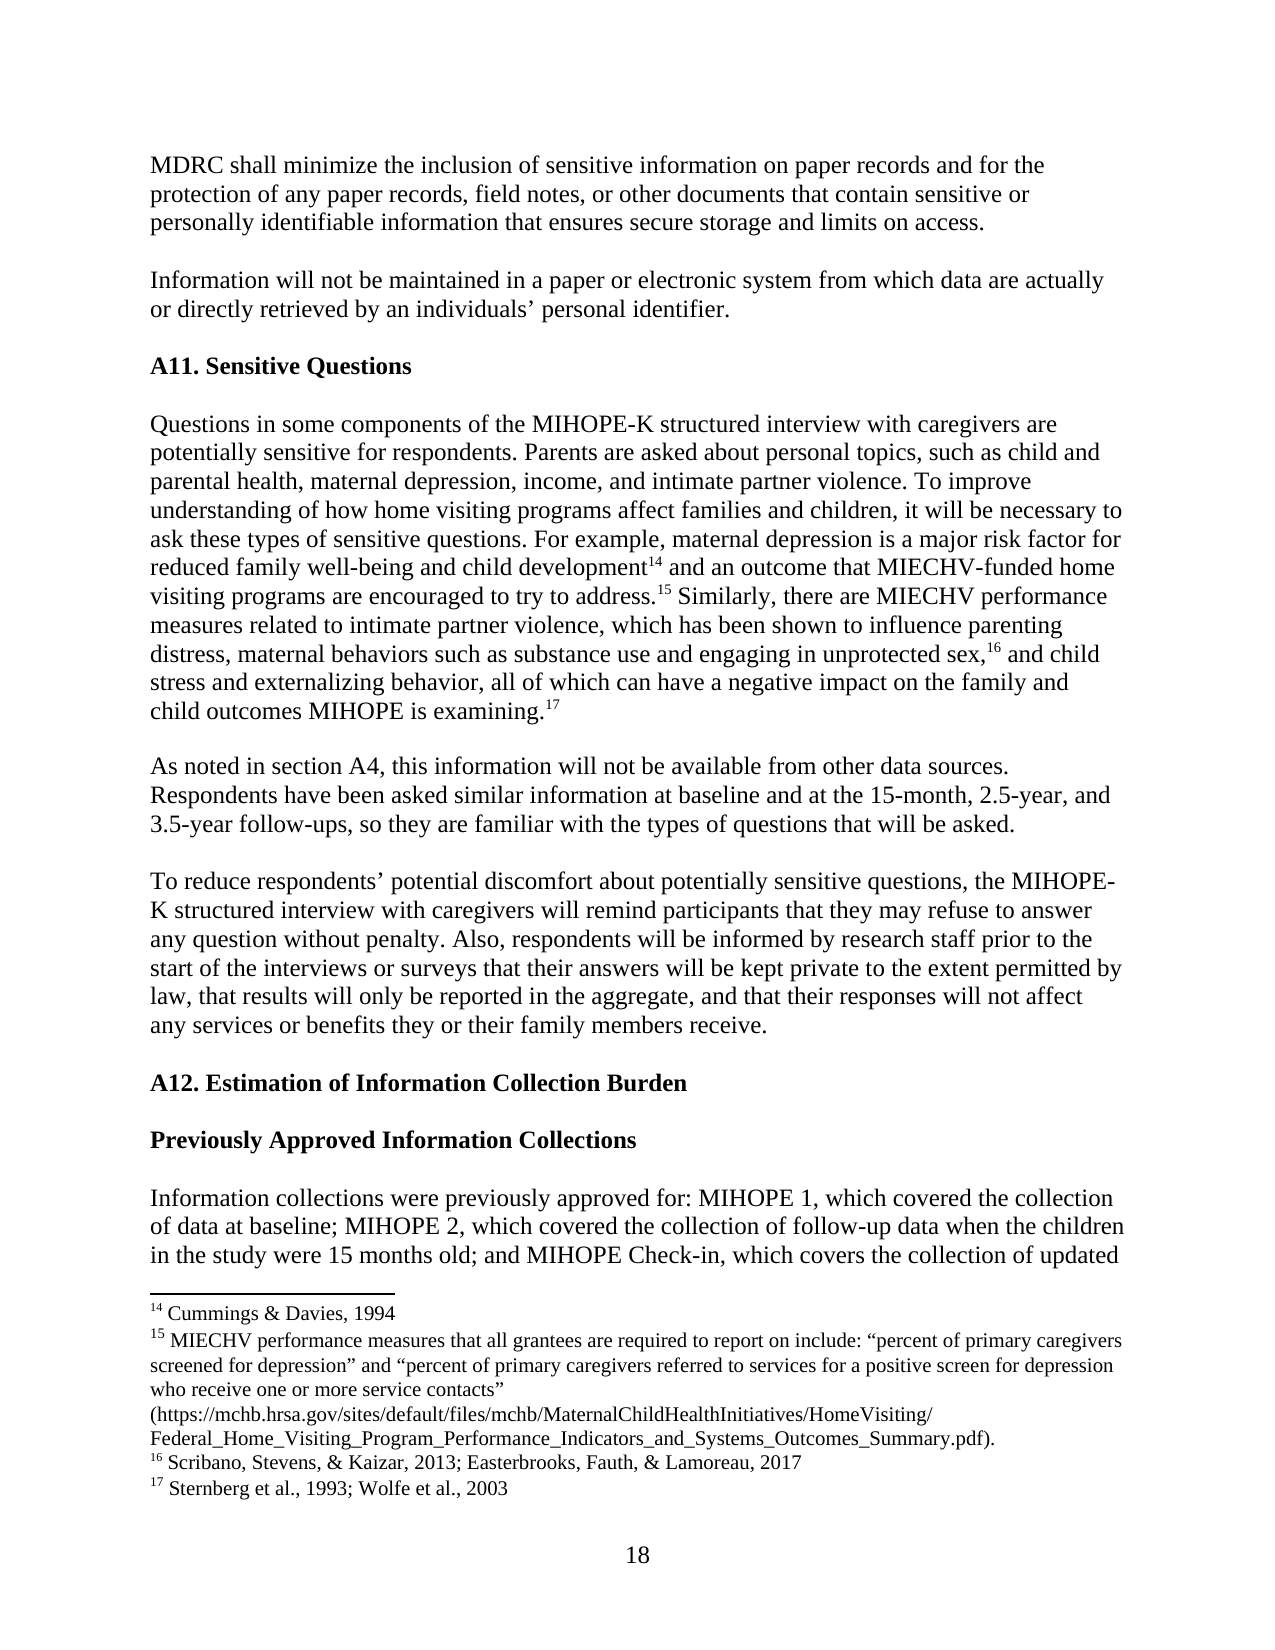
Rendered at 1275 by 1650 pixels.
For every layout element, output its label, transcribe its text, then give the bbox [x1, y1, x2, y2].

text A12. Estimation of Information Collection Burden [150, 1068, 1125, 1096]
text To reduce respondents’ potential discomfort about potentially sensitive questions, the MIHOPE-K structured interview with caregivers will remind participants that they may refuse to answer any question without penalty. Also, respondents will be informed by research staff prior to the start of the interviews or surveys that their answers will be kept private to the extent permitted by law, that results will only be reported in the aggregate, and that their responses will not affect any services or benefits they or their family members receive. [150, 866, 1125, 1039]
text A11. Sensitive Questions [150, 351, 1125, 380]
text As noted in section A4, this information will not be available from other data sources. Respondents have been asked similar information at baseline and at the 15-month, 2.5-year, and 3.5-year follow-ups, so they are familiar with the types of questions that will be asked. [150, 751, 1125, 838]
text Questions in some components of the MIHOPE-K structured interview with caregivers are potentially sensitive for respondents. Parents are asked about personal topics, such as child and parental health, maternal depression, income, and intimate partner violence. To improve understanding of how home visiting programs affect families and children, it will be necessary to ask these types of sensitive questions. For example, maternal depression is a major risk factor for reduced family well-being and child development and an outcome that MIECHV-funded home visiting programs are encouraged to try to address. Similarly, there are MIECHV performance measures related to intimate partner violence, which has been shown to influence parenting distress, maternal behaviors such as substance use and engaging in unprotected sex, and child stress and externalizing behavior, all of which can have a negative impact on the family and child outcomes MIHOPE is examining. [150, 409, 1125, 725]
text Information will not be maintained in a paper or electronic system from which data are actually or directly retrieved by an individuals’ personal identifier. [150, 265, 1125, 322]
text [150, 1183, 1125, 1269]
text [150, 150, 1125, 236]
text Previously Approved Information Collections [150, 1125, 1125, 1154]
